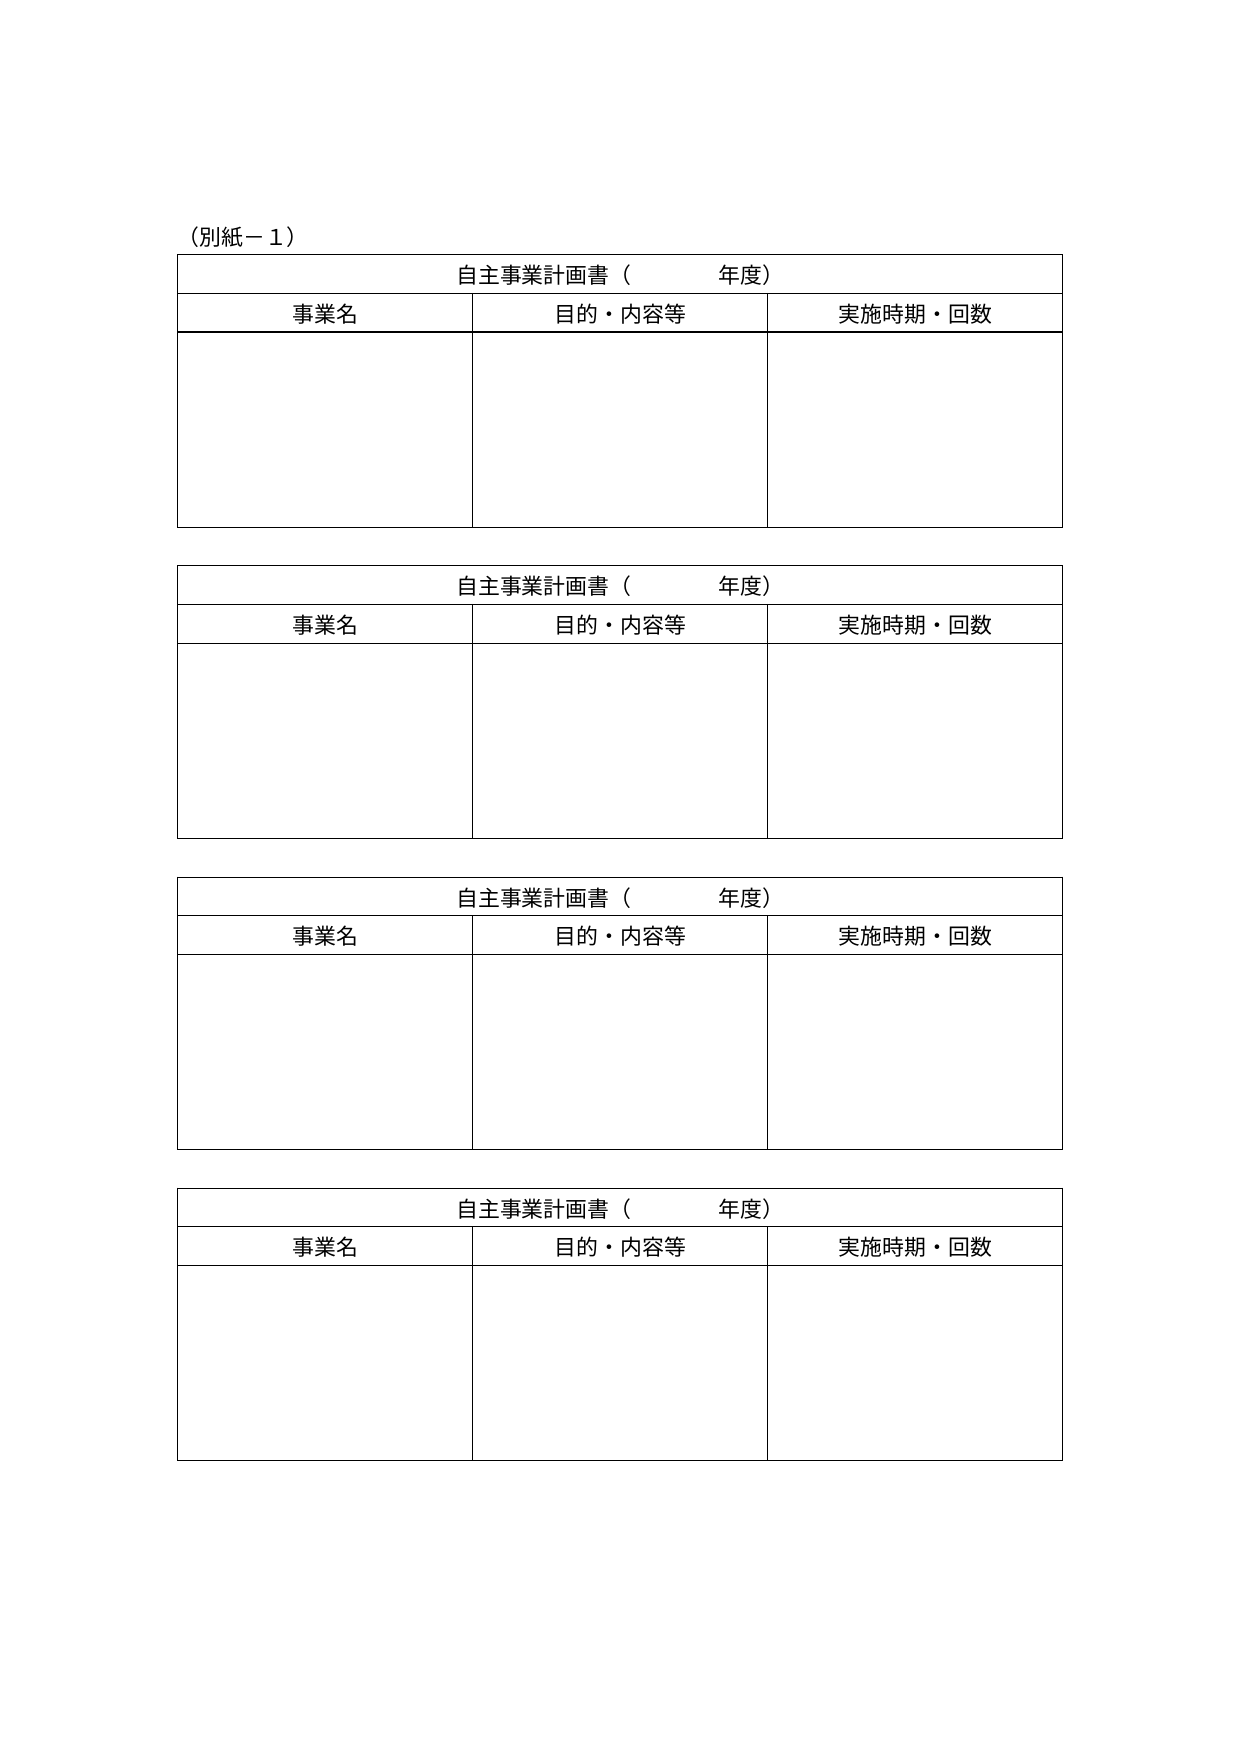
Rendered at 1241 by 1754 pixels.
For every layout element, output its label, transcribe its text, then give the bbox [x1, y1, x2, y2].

table_cell 実施時期・回数 [768, 1227, 1062, 1265]
table_cell [473, 955, 767, 1149]
table_cell 事業名 [178, 1227, 472, 1265]
table_cell 目的・内容等 [473, 605, 767, 642]
table_cell 事業名 [178, 605, 472, 642]
table_cell 実施時期・回数 [768, 605, 1062, 642]
table_cell [768, 333, 1062, 527]
table_header 自主事業計画書（ 年度） [178, 1189, 1062, 1226]
table_cell [473, 333, 767, 527]
table_cell [473, 1266, 767, 1460]
table_cell [768, 644, 1062, 838]
table_cell 事業名 [178, 294, 472, 331]
text （別紙－１） [177, 217, 1063, 254]
table_header 自主事業計画書（ 年度） [178, 878, 1062, 915]
table_cell [768, 955, 1062, 1149]
table_cell [178, 1266, 472, 1460]
table_cell 目的・内容等 [473, 916, 767, 954]
table_cell [178, 955, 472, 1149]
table_cell 目的・内容等 [473, 294, 767, 331]
table_cell [178, 333, 472, 527]
table_cell [178, 644, 472, 838]
table_cell 目的・内容等 [473, 1227, 767, 1265]
table_header 自主事業計画書（ 年度） [178, 255, 1062, 293]
table_cell [768, 1266, 1062, 1460]
table_cell [473, 644, 767, 838]
table_header 自主事業計画書（ 年度） [178, 566, 1062, 604]
table_cell 実施時期・回数 [768, 916, 1062, 954]
table_cell 事業名 [178, 916, 472, 954]
table_cell 実施時期・回数 [768, 294, 1062, 331]
